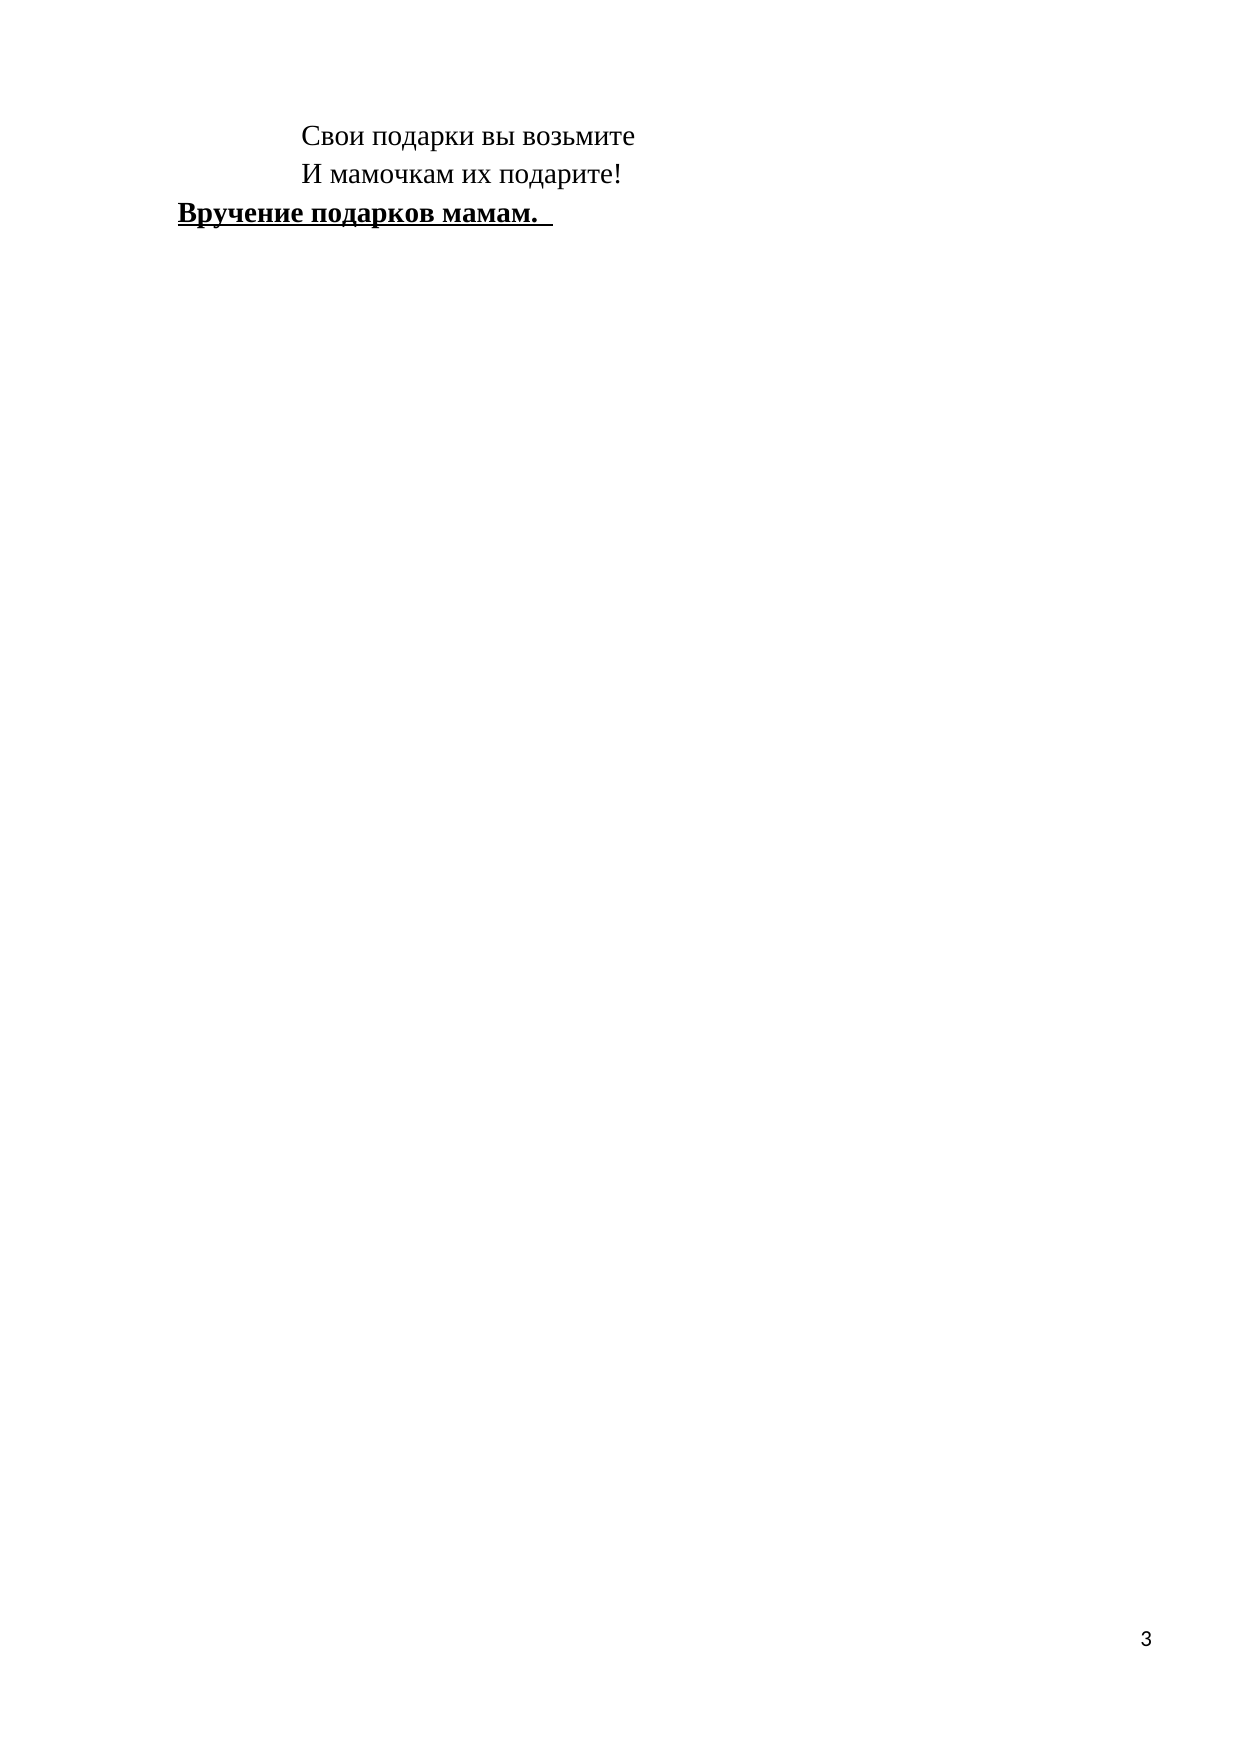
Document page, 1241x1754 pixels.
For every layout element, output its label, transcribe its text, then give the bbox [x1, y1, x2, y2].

text Свои подарки вы возьмите [177, 118, 1152, 152]
text И мамочкам их подарите! [177, 157, 1152, 190]
text Вручение подарков мамам. [177, 195, 1152, 229]
